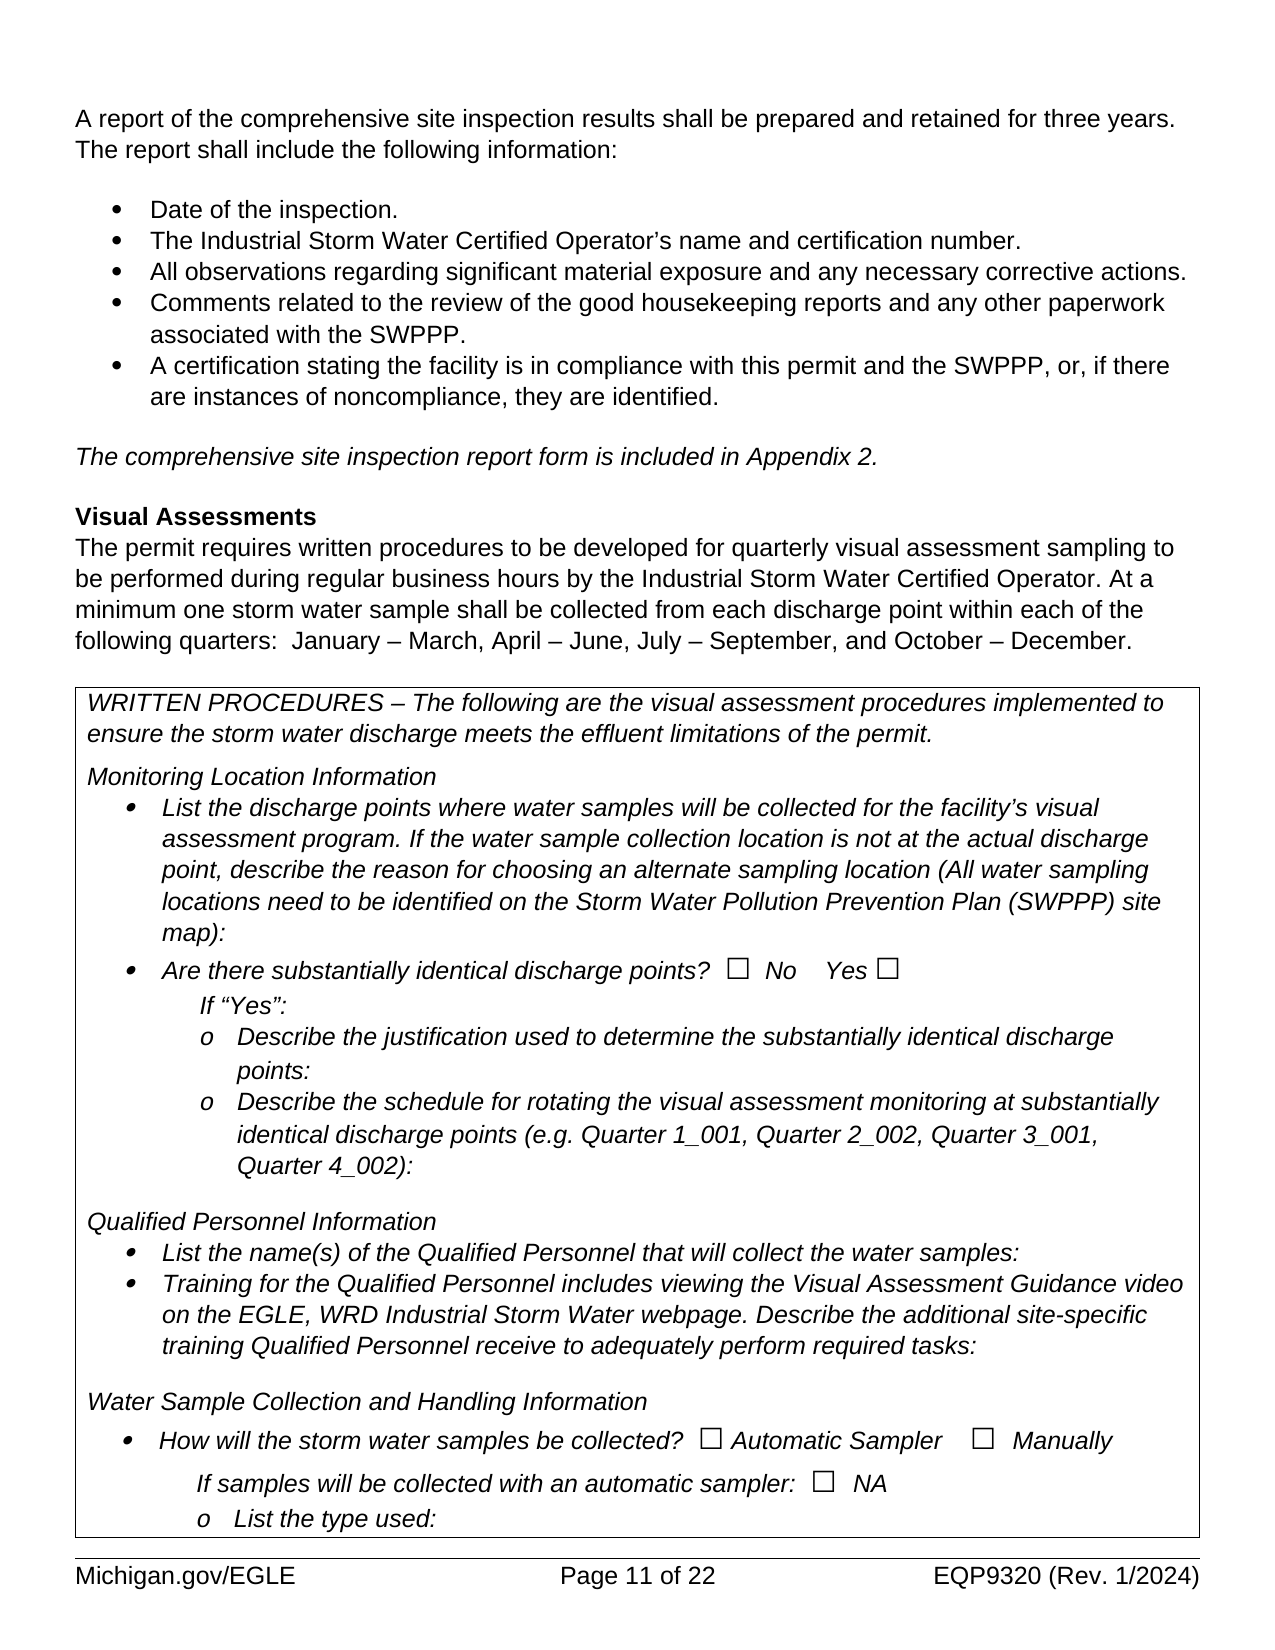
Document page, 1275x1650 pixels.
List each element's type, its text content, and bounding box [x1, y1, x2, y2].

text A report of the comprehensive site inspection results shall be prepared and retained for three years. The report shall include the following information: [75, 104, 1200, 163]
list Comments related to the review of the good housekeeping reports and any other paperwork associated with the SWPPP. [112, 288, 1200, 348]
text Visual Assessments [75, 502, 1200, 531]
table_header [76, 688, 1199, 1537]
list All observations regarding significant material exposure and any necessary corrective actions. [112, 257, 1200, 286]
list A certification stating the facility is in compliance with this permit and the SWPPP, or, if there are instances of noncompliance, they are identified. [112, 351, 1200, 411]
list The Industrial Storm Water Certified Operator’s name and certification number. [112, 226, 1200, 255]
text The permit requires written procedures to be developed for quarterly visual assessment sampling to be performed during regular business hours by the Industrial Storm Water Certified Operator. At a minimum one storm water sample shall be collected from each discharge point within each of the following quarters: January – March, April – June, July – September, and October – December. [75, 533, 1200, 655]
text The comprehensive site inspection report form is included in Appendix 2. [75, 442, 1200, 471]
list Date of the inspection. [112, 195, 1200, 224]
